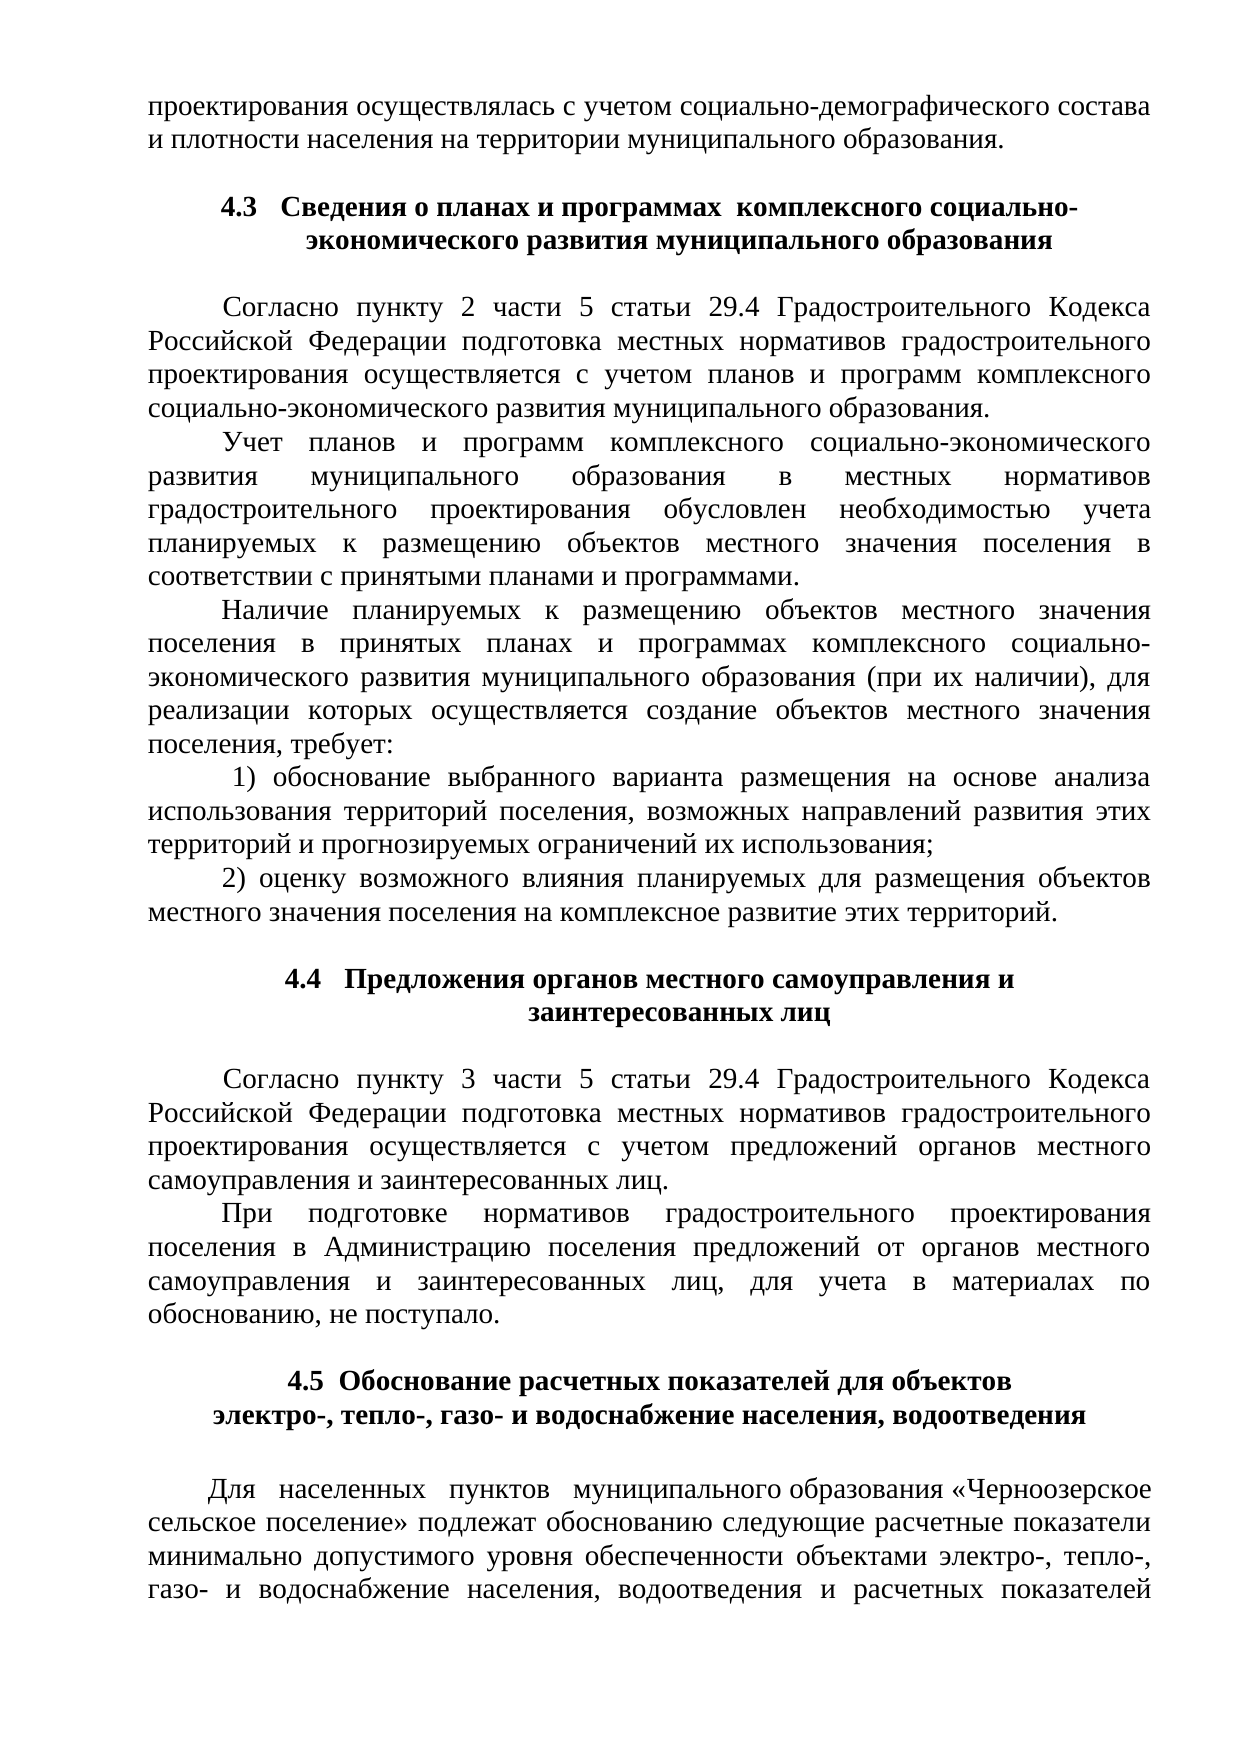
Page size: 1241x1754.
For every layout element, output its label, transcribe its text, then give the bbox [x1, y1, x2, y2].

text Учет планов и программ комплексного социально-экономического развития муниципального образования в местных нормативов градостроительного проектирования обусловлен необходимостью учета планируемых к размещению объектов местного значения поселения в соответствии с принятыми планами и программами. [148, 424, 1152, 592]
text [148, 1471, 1152, 1606]
text Наличие планируемых к размещению объектов местного значения поселения в принятых планах и программах комплексного социально-экономического развития муниципального образования (при их наличии), для реализации которых осуществляется создание объектов местного значения поселения, требует: [148, 592, 1152, 760]
text 4.4 Предложения органов местного самоуправления и заинтересованных лиц [148, 961, 1152, 1028]
text 4.3 Сведения о планах и программах комплексного социально- экономического развития муниципального образования [148, 189, 1152, 256]
text При подготовке нормативов градостроительного проектирования поселения в Администрацию поселения предложений от органов местного самоуправления и заинтересованных лиц, для учета в материалах по обоснованию, не поступало. [148, 1196, 1152, 1330]
text 4.5 Обоснование расчетных показателей для объектов [148, 1364, 1152, 1397]
text 2) оценку возможного влияния планируемых для размещения объектов местного значения поселения на комплексное развитие этих территорий. [148, 861, 1152, 928]
text электро-, тепло-, газо- и водоснабжение населения, водоотведения [148, 1397, 1152, 1431]
text 1) обоснование выбранного варианта размещения на основе анализа использования территорий поселения, возможных направлений развития этих территорий и прогнозируемых ограничений их использования; [148, 760, 1152, 861]
text Согласно пункту 3 части 5 статьи 29.4 Градостроительного Кодекса Российской Федерации подготовка местных нормативов градостроительного проектирования осуществляется с учетом предложений органов местного самоуправления и заинтересованных лиц. [148, 1062, 1152, 1196]
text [148, 89, 1152, 156]
text Согласно пункту 2 части 5 статьи 29.4 Градостроительного Кодекса Российской Федерации подготовка местных нормативов градостроительного проектирования осуществляется с учетом планов и программ комплексного социально-экономического развития муниципального образования. [148, 290, 1152, 424]
